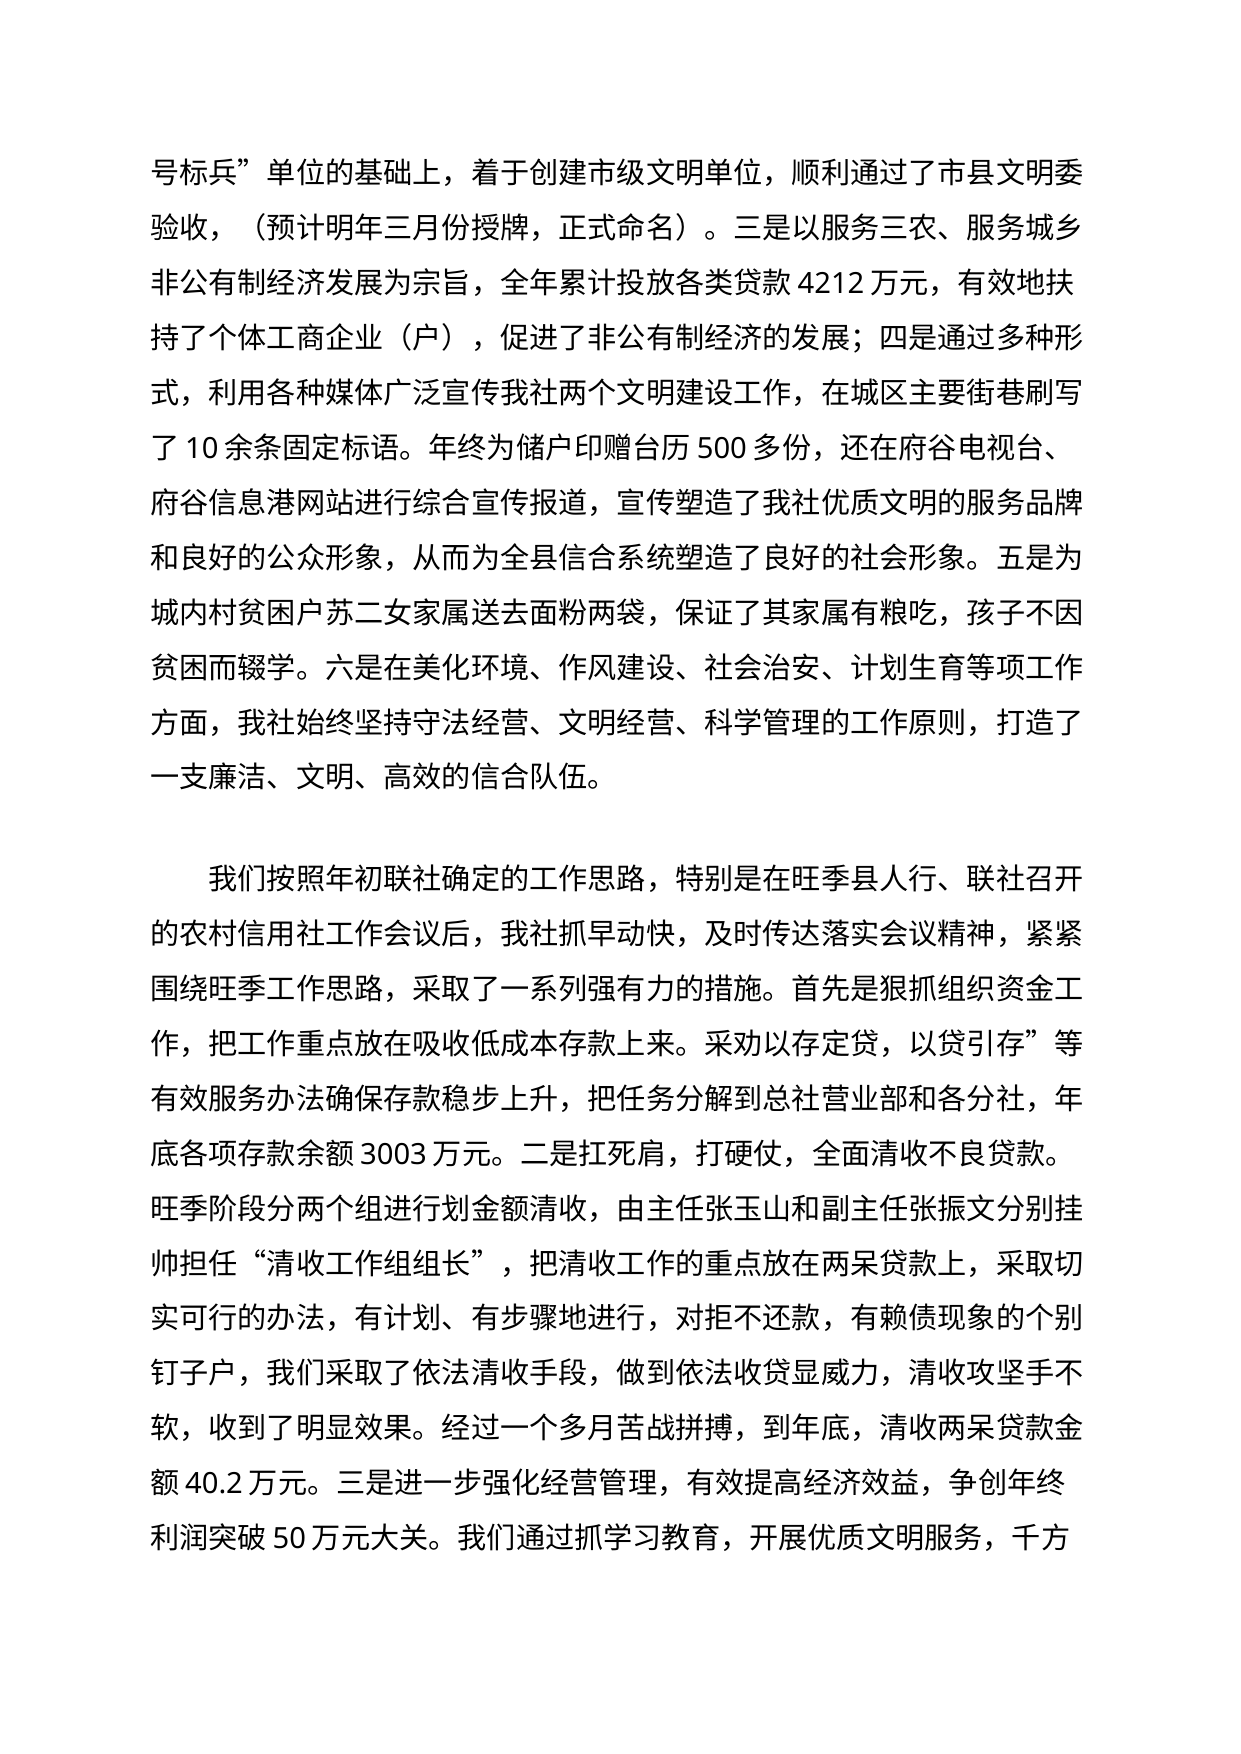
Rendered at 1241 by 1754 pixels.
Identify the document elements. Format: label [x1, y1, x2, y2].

text [150, 150, 1090, 796]
text [150, 856, 1090, 1557]
